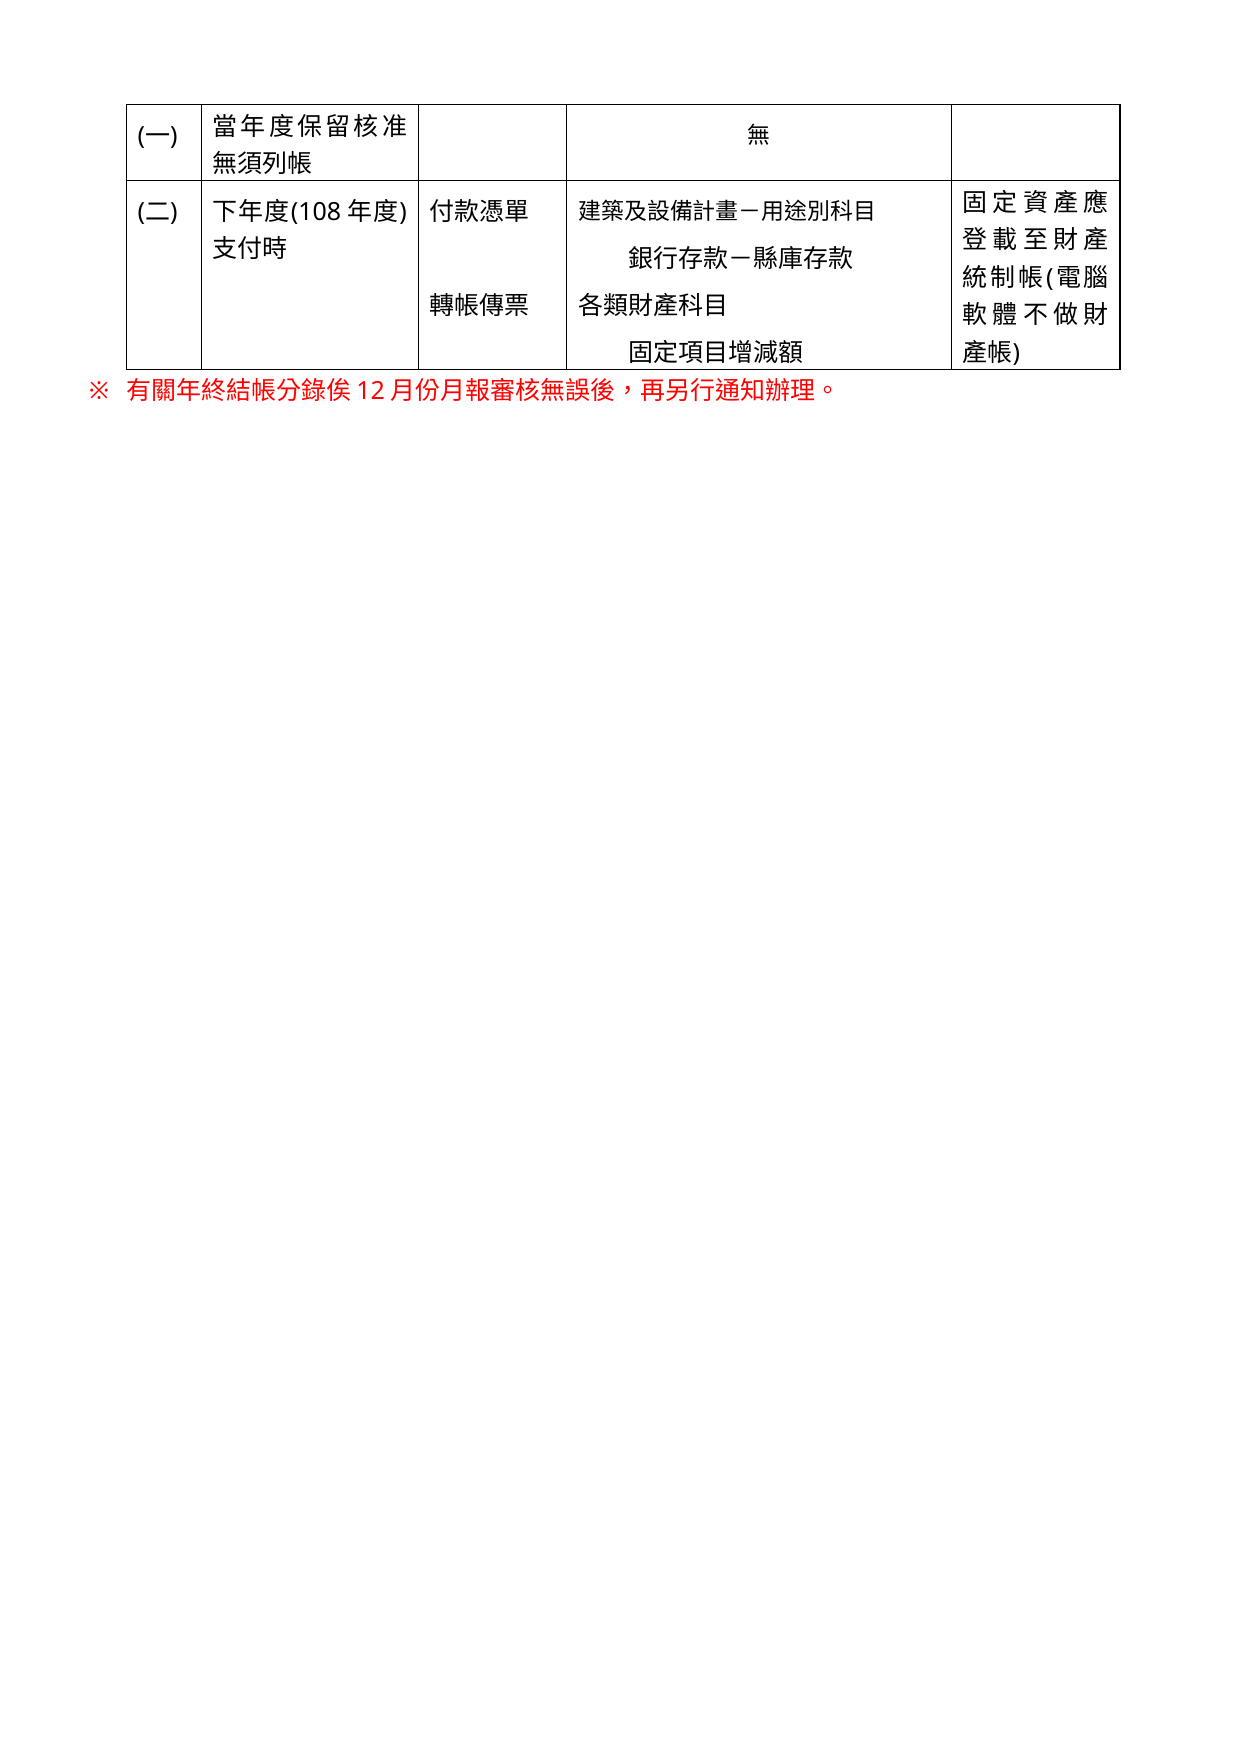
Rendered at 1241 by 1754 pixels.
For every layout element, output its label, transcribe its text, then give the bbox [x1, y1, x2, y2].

table_cell 建築及設備計畫－用途別科目 銀行存款－縣庫存款 各類財產科目 固定項目增減額 [567, 181, 951, 369]
table_cell 下年度(108年度)支付時 [202, 181, 418, 369]
table_cell (二) [127, 181, 201, 369]
table_header [419, 105, 566, 180]
table_header (一) [127, 105, 201, 180]
table_cell 付款憑單 轉帳傳票 [419, 181, 566, 369]
table_header 當年度保留核准無須列帳 [202, 105, 418, 180]
table_header [952, 105, 1119, 180]
list 有關年終結帳分錄俟12月份月報審核無誤後，再另行通知辦理。 [89, 370, 1152, 407]
table_header 無 [567, 105, 951, 180]
table_cell 固定資產應登載至財產統制帳(電腦軟體不做財產帳) [952, 181, 1119, 369]
